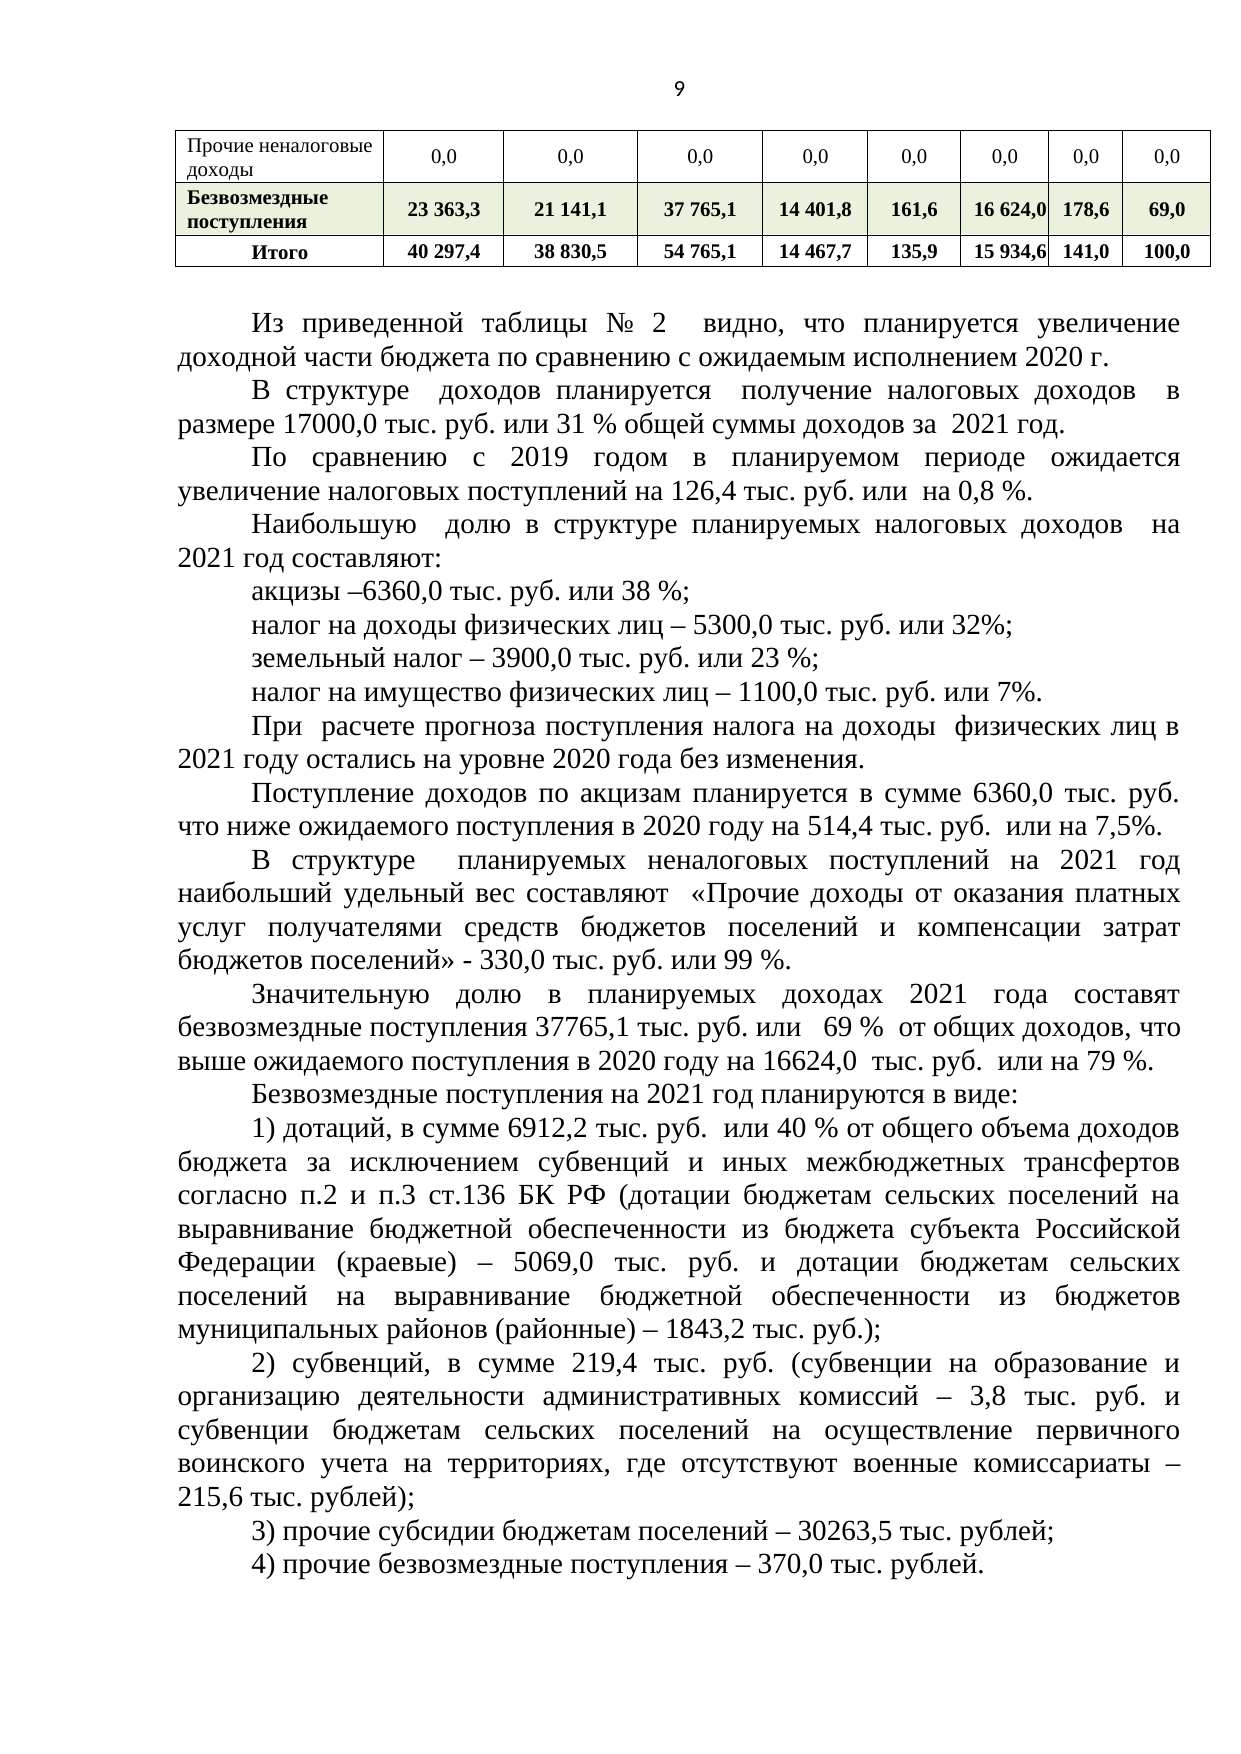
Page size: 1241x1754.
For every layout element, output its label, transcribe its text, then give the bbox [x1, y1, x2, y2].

table_cell 54 765,1 [638, 236, 762, 266]
table_cell 161,6 [868, 183, 960, 234]
table_cell 0,0 [1123, 131, 1210, 182]
text При расчете прогноза поступления налога на доходы физических лиц в 2021 году остались на уровне 2020 года без изменения. [177, 708, 1181, 775]
table_cell 15 934,6 [961, 236, 1048, 266]
table_cell 37 765,1 [638, 183, 762, 234]
table_cell Безвозмездные поступления [176, 183, 383, 234]
text Из приведенной таблицы № 2 видно, что планируется увеличение доходной части бюджета по сравнению с ожидаемым исполнением 2020 г. [177, 305, 1181, 372]
table_cell 0,0 [504, 131, 637, 182]
table_cell 40 297,4 [384, 236, 503, 266]
table_cell 0,0 [638, 131, 762, 182]
text Безвозмездные поступления на 2021 год планируются в виде: [177, 1077, 1181, 1110]
text 4) прочие безвозмездные поступления – 370,0 тыс. рублей. [177, 1546, 1181, 1580]
table_cell Прочие неналоговые доходы [176, 131, 383, 182]
text Поступление доходов по акцизам планируется в сумме 6360,0 тыс. руб. что ниже ожидаемого поступления в 2020 году на 514,4 тыс. руб. или на 7,5%. [177, 775, 1181, 842]
table_cell 69,0 [1123, 183, 1210, 234]
text 1) дотаций, в сумме 6912,2 тыс. руб. или 40 % от общего объема доходов бюджета за исключением субвенций и иных межбюджетных трансфертов согласно п.2 и п.3 ст.136 БК РФ (дотации бюджетам сельских поселений на выравнивание бюджетной обеспеченности из бюджета субъекта Российской Федерации (краевые) – 5069,0 тыс. руб. и дотации бюджетам сельских поселений на выравнивание бюджетной обеспеченности из бюджетов муниципальных районов (районные) – 1843,2 тыс. руб.); [177, 1110, 1181, 1345]
text 2) субвенций, в сумме 219,4 тыс. руб. (субвенции на образование и организацию деятельности административных комиссий – 3,8 тыс. руб. и субвенции бюджетам сельских поселений на осуществление первичного воинского учета на территориях, где отсутствуют военные комиссариаты – 215,6 тыс. рублей); [177, 1345, 1181, 1513]
table_cell Итого [176, 236, 383, 266]
text налог на имущество физических лиц – 1100,0 тыс. руб. или 7%. [177, 674, 1181, 708]
text акцизы –6360,0 тыс. руб. или 38 %; [177, 573, 1181, 607]
text В структуре доходов планируется получение налоговых доходов в размере 17000,0 тыс. руб. или 31 % общей суммы доходов за 2021 год. [177, 372, 1181, 439]
text земельный налог – 3900,0 тыс. руб. или 23 %; [177, 641, 1181, 674]
table_cell 135,9 [868, 236, 960, 266]
text Значительную долю в планируемых доходах 2021 года составят безвозмездные поступления 37765,1 тыс. руб. или 69 % от общих доходов, что выше ожидаемого поступления в 2020 году на 16624,0 тыс. руб. или на 79 %. [177, 976, 1181, 1077]
table_cell 141,0 [1049, 236, 1122, 266]
text налог на доходы физических лиц – 5300,0 тыс. руб. или 32%; [177, 607, 1181, 641]
table_cell 178,6 [1049, 183, 1122, 234]
text Наибольшую долю в структуре планируемых налоговых доходов на 2021 год составляют: [177, 506, 1181, 573]
table_cell 0,0 [763, 131, 867, 182]
table_cell 0,0 [1049, 131, 1122, 182]
text В структуре планируемых неналоговых поступлений на 2021 год наибольший удельный вес составляют «Прочие доходы от оказания платных услуг получателями средств бюджетов поселений и компенсации затрат бюджетов поселений» - 330,0 тыс. руб. или 99 %. [177, 842, 1181, 976]
table_cell 21 141,1 [504, 183, 637, 234]
table_cell 0,0 [384, 131, 503, 182]
table_cell 16 624,0 [961, 183, 1048, 234]
table_cell 0,0 [961, 131, 1048, 182]
table_cell 14 401,8 [763, 183, 867, 234]
table_cell 23 363,3 [384, 183, 503, 234]
table_cell 0,0 [868, 131, 960, 182]
text 3) прочие субсидии бюджетам поселений – 30263,5 тыс. рублей; [177, 1513, 1181, 1546]
table_cell 100,0 [1123, 236, 1210, 266]
table_cell 14 467,7 [763, 236, 867, 266]
text По сравнению с 2019 годом в планируемом периоде ожидается увеличение налоговых поступлений на 126,4 тыс. руб. или на 0,8 %. [177, 439, 1181, 506]
table_cell 38 830,5 [504, 236, 637, 266]
